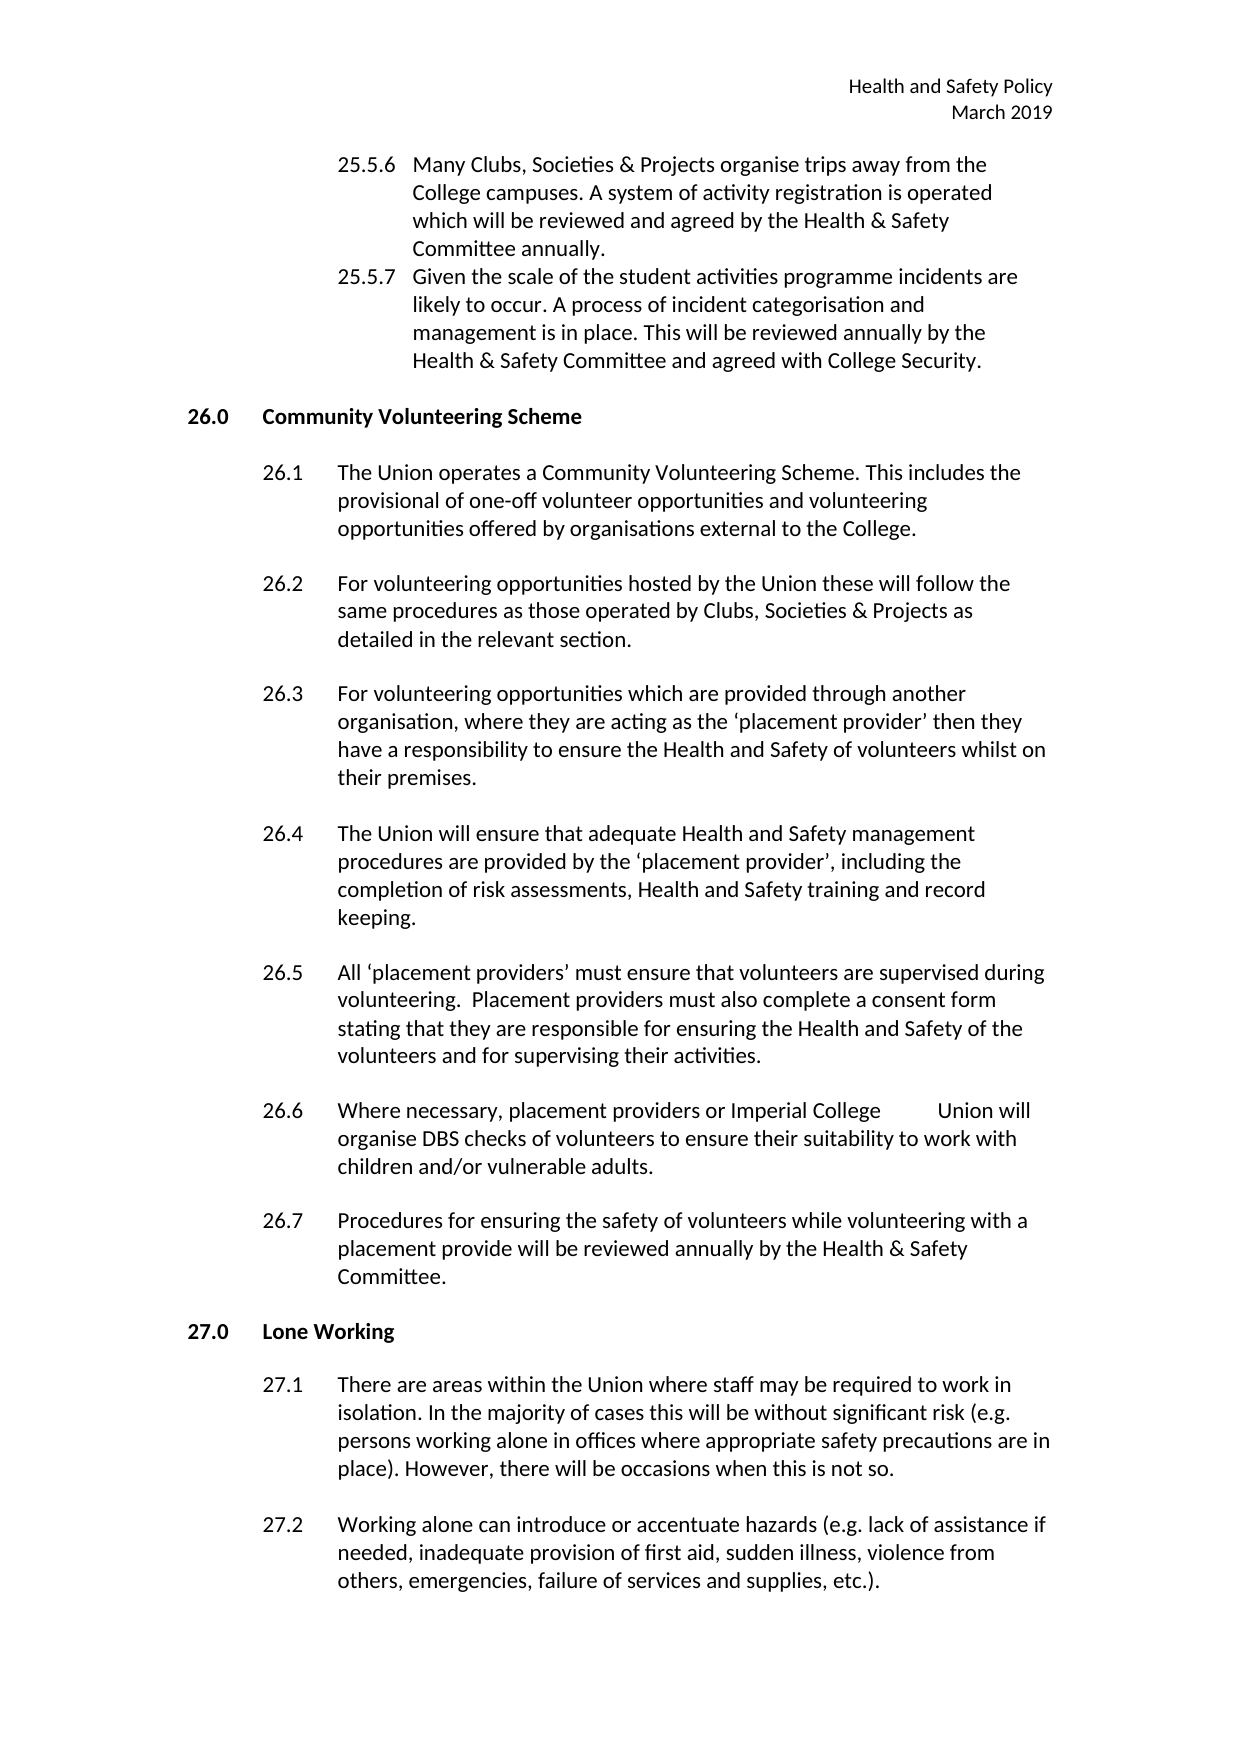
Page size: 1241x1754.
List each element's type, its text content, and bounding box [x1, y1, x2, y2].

list The Union will ensure that adequate Health and Safety management procedures are provided by the ‘placement provider’, including the completion of risk assessments, Health and Safety training and record keeping. [262, 819, 1053, 931]
list For volunteering opportunities hosted by the Union these will follow the same procedures as those operated by Clubs, Societies & Projects as detailed in the relevant section. [262, 569, 1053, 653]
list Working alone can introduce or accentuate hazards (e.g. lack of assistance if needed, inadequate provision of first aid, sudden illness, violence from others, emergencies, failure of services and supplies, etc.). [262, 1510, 1053, 1594]
list Many Clubs, Societies & Projects organise trips away from the College campuses. A system of activity registration is operated which will be reviewed and agreed by the Health & Safety Committee annually. [337, 150, 1053, 262]
list Where necessary, placement providers or Imperial College Union will organise DBS checks of volunteers to ensure their suitability to work with children and/or vulnerable adults. [262, 1096, 1053, 1180]
list Community Volunteering Scheme [187, 402, 1053, 430]
list Procedures for ensuring the safety of volunteers while volunteering with a placement provide will be reviewed annually by the Health & Safety Committee. [262, 1206, 1053, 1291]
list For volunteering opportunities which are provided through another organisation, where they are acting as the ‘placement provider’ then they have a responsibility to ensure the Health and Safety of volunteers whilst on their premises. [262, 679, 1053, 791]
list Given the scale of the student activities programme incidents are likely to occur. A process of incident categorisation and management is in place. This will be reviewed annually by the Health & Safety Committee and agreed with College Security. [337, 262, 1053, 374]
list The Union operates a Community Volunteering Scheme. This includes the provisional of one-off volunteer opportunities and volunteering opportunities offered by organisations external to the College. [262, 458, 1053, 542]
list All ‘placement providers’ must ensure that volunteers are supervised during volunteering. Placement providers must also complete a consent form stating that they are responsible for ensuring the Health and Safety of the volunteers and for supervising their activities. [262, 958, 1053, 1070]
list Lone Working [187, 1317, 1053, 1345]
list There are areas within the Union where staff may be required to work in isolation. In the majority of cases this will be without significant risk (e.g. persons working alone in offices where appropriate safety precautions are in place). However, there will be occasions when this is not so. [262, 1370, 1053, 1482]
